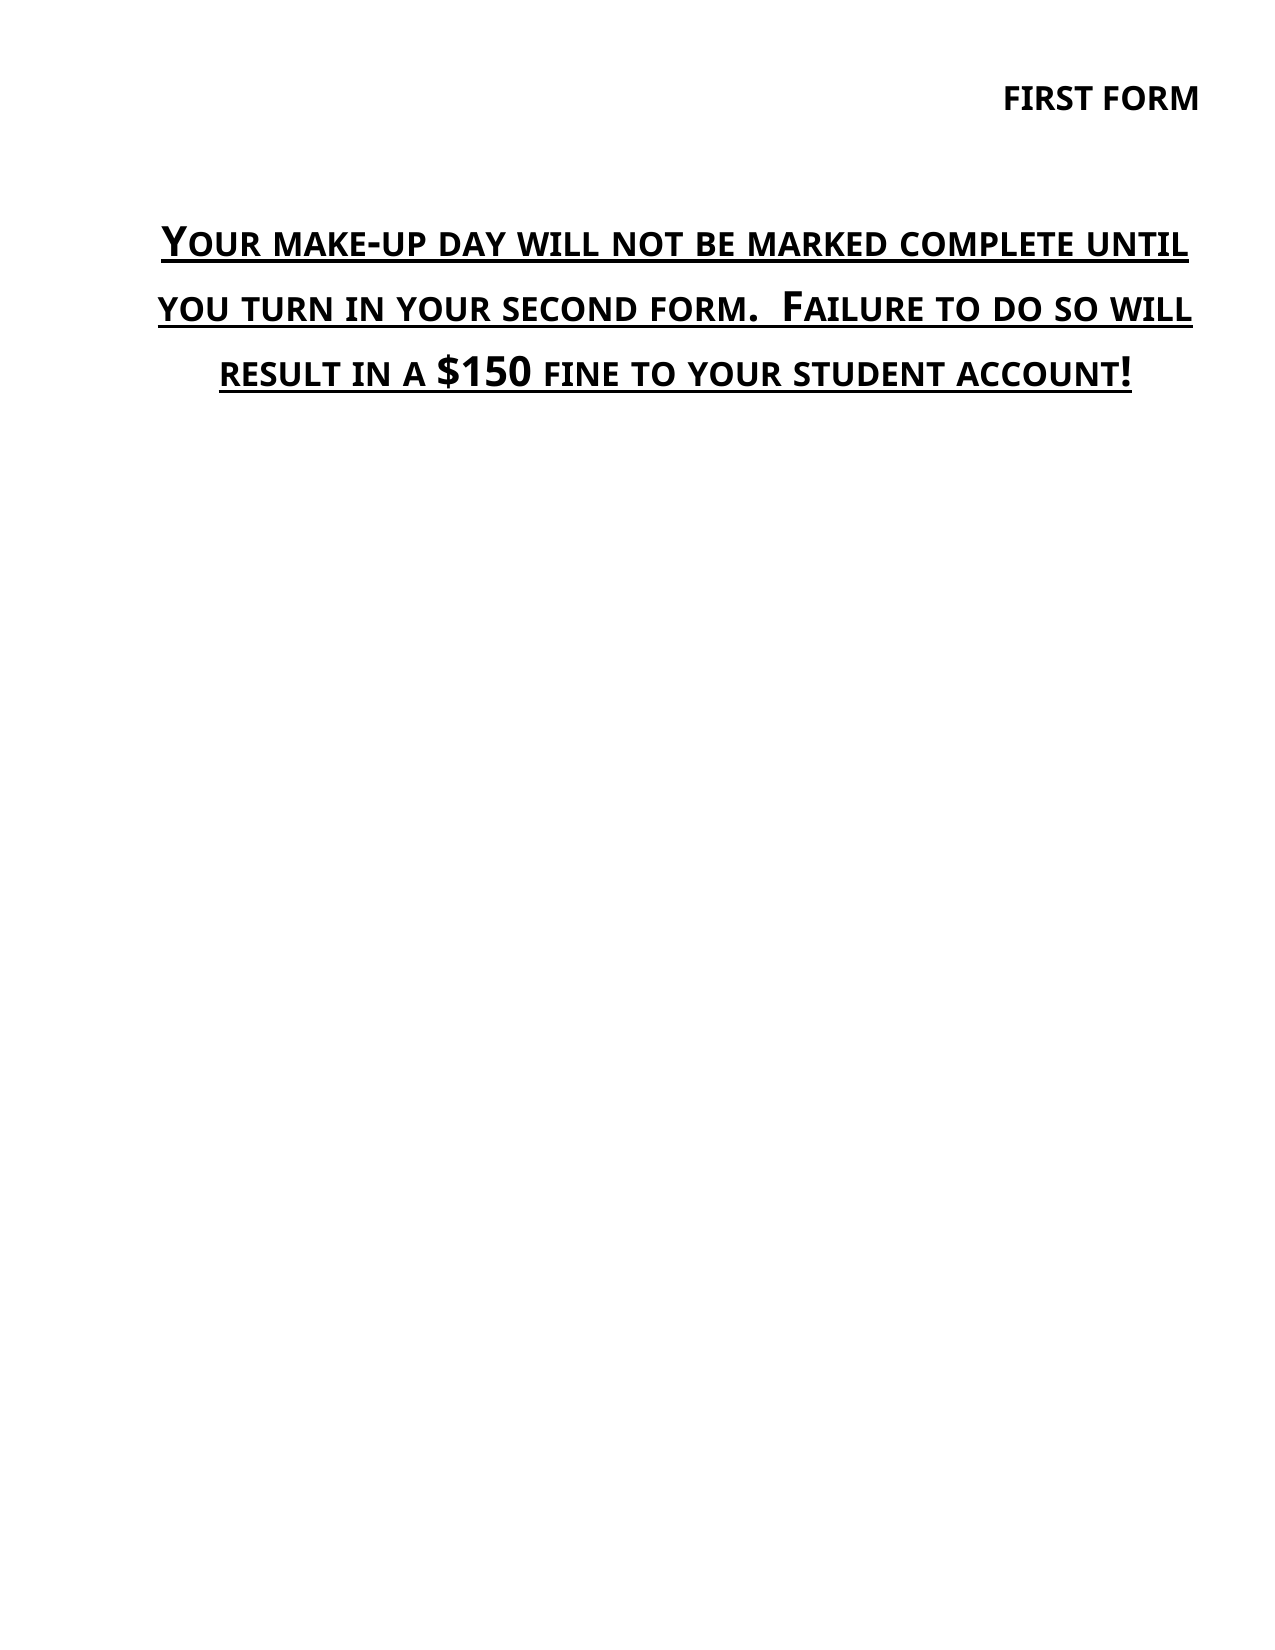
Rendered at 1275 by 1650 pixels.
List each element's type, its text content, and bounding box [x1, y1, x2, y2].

text Your make-up day will not be marked complete until you turn in your second form. Failure to do so will result in a $150 fine to your student account! [150, 212, 1200, 399]
